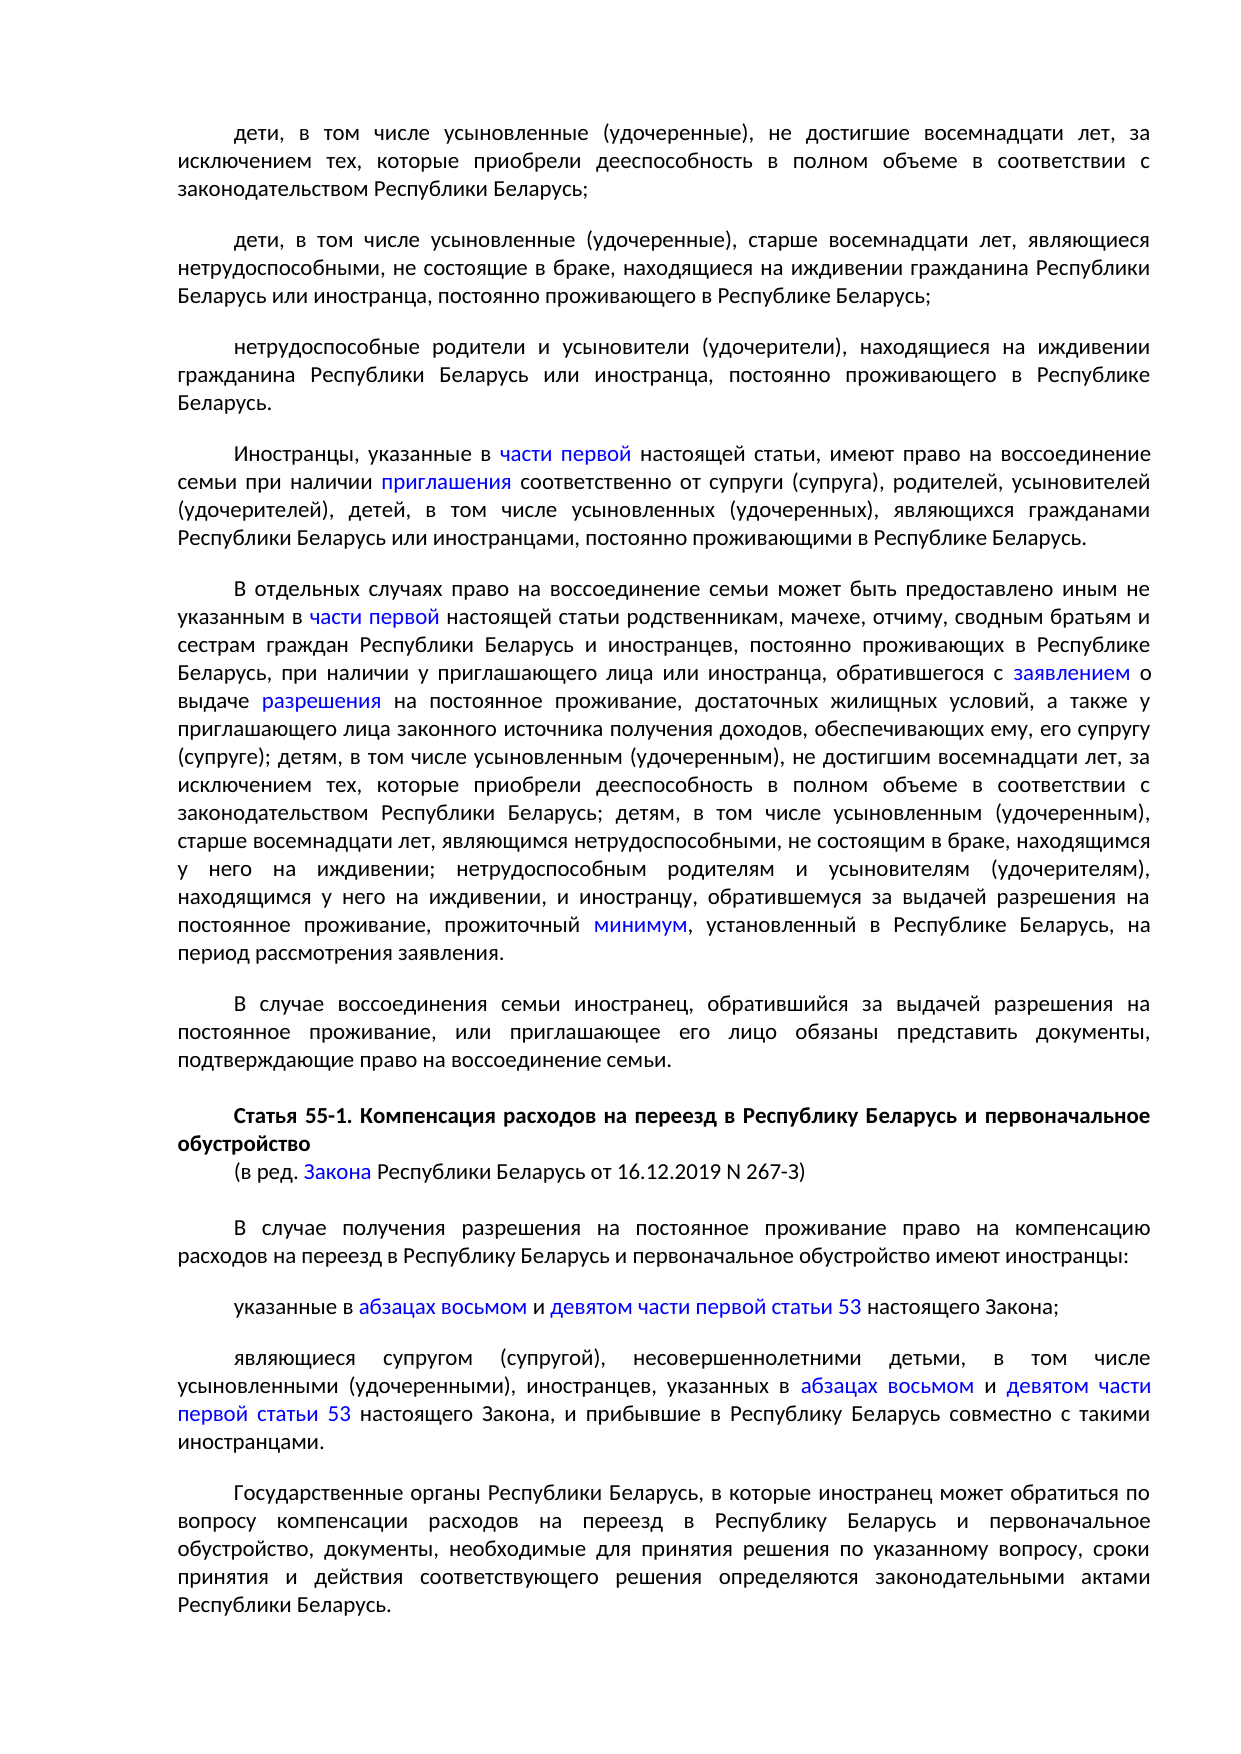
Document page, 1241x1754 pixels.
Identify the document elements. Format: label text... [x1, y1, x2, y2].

text являющиеся супругом (супругой), несовершеннолетними детьми, в том числе усыновленными (удочеренными), иностранцев, указанных в абзацах восьмом и девятом части первой статьи 53 настоящего Закона, и прибывшие в Республику Беларусь совместно с такими иностранцами. [177, 1343, 1152, 1455]
text Государственные органы Республики Беларусь, в которые иностранец может обратиться по вопросу компенсации расходов на переезд в Республику Беларусь и первоначальное обустройство, документы, необходимые для принятия решения по указанному вопросу, сроки принятия и действия соответствующего решения определяются законодательными актами Республики Беларусь. [177, 1478, 1152, 1618]
text дети, в том числе усыновленные (удочеренные), старше восемнадцати лет, являющиеся нетрудоспособными, не состоящие в браке, находящиеся на иждивении гражданина Республики Беларусь или иностранца, постоянно проживающего в Республике Беларусь; [177, 225, 1152, 309]
text нетрудоспособные родители и усыновители (удочерители), находящиеся на иждивении гражданина Республики Беларусь или иностранца, постоянно проживающего в Республике Беларусь. [177, 332, 1152, 416]
text (в ред. Закона Республики Беларусь от 16.12.2019 N 267-З) [177, 1157, 1152, 1185]
text В случае получения разрешения на постоянное проживание право на компенсацию расходов на переезд в Республику Беларусь и первоначальное обустройство имеют иностранцы: [177, 1213, 1152, 1269]
text В случае воссоединения семьи иностранец, обратившийся за выдачей разрешения на постоянное проживание, или приглашающее его лицо обязаны представить документы, подтверждающие право на воссоединение семьи. [177, 989, 1152, 1073]
text В отдельных случаях право на воссоединение семьи может быть предоставлено иным не указанным в части первой настоящей статьи родственникам, мачехе, отчиму, сводным братьям и сестрам граждан Республики Беларусь и иностранцев, постоянно проживающих в Республике Беларусь, при наличии у приглашающего лица или иностранца, обратившегося с заявлением о выдаче разрешения на постоянное проживание, достаточных жилищных условий, а также у приглашающего лица законного источника получения доходов, обеспечивающих ему, его супругу (супруге); детям, в том числе усыновленным (удочеренным), не достигшим восемнадцати лет, за исключением тех, которые приобрели дееспособность в полном объеме в соответствии с законодательством Республики Беларусь; детям, в том числе усыновленным (удочеренным), старше восемнадцати лет, являющимся нетрудоспособными, не состоящим в браке, находящимся у него на иждивении; нетрудоспособным родителям и усыновителям (удочерителям), находящимся у него на иждивении, и иностранцу, обратившемуся за выдачей разрешения на постоянное проживание, прожиточный минимум, установленный в Республике Беларусь, на период рассмотрения заявления. [177, 574, 1152, 966]
text Иностранцы, указанные в части первой настоящей статьи, имеют право на воссоединение семьи при наличии приглашения соответственно от супруги (супруга), родителей, усыновителей (удочерителей), детей, в том числе усыновленных (удочеренных), являющихся гражданами Республики Беларусь или иностранцами, постоянно проживающими в Республике Беларусь. [177, 439, 1152, 551]
text указанные в абзацах восьмом и девятом части первой статьи 53 настоящего Закона; [177, 1292, 1152, 1320]
text дети, в том числе усыновленные (удочеренные), не достигшие восемнадцати лет, за исключением тех, которые приобрели дееспособность в полном объеме в соответствии с законодательством Республики Беларусь; [177, 118, 1152, 202]
text Статья 55-1. Компенсация расходов на переезд в Республику Беларусь и первоначальное обустройство [177, 1101, 1152, 1157]
